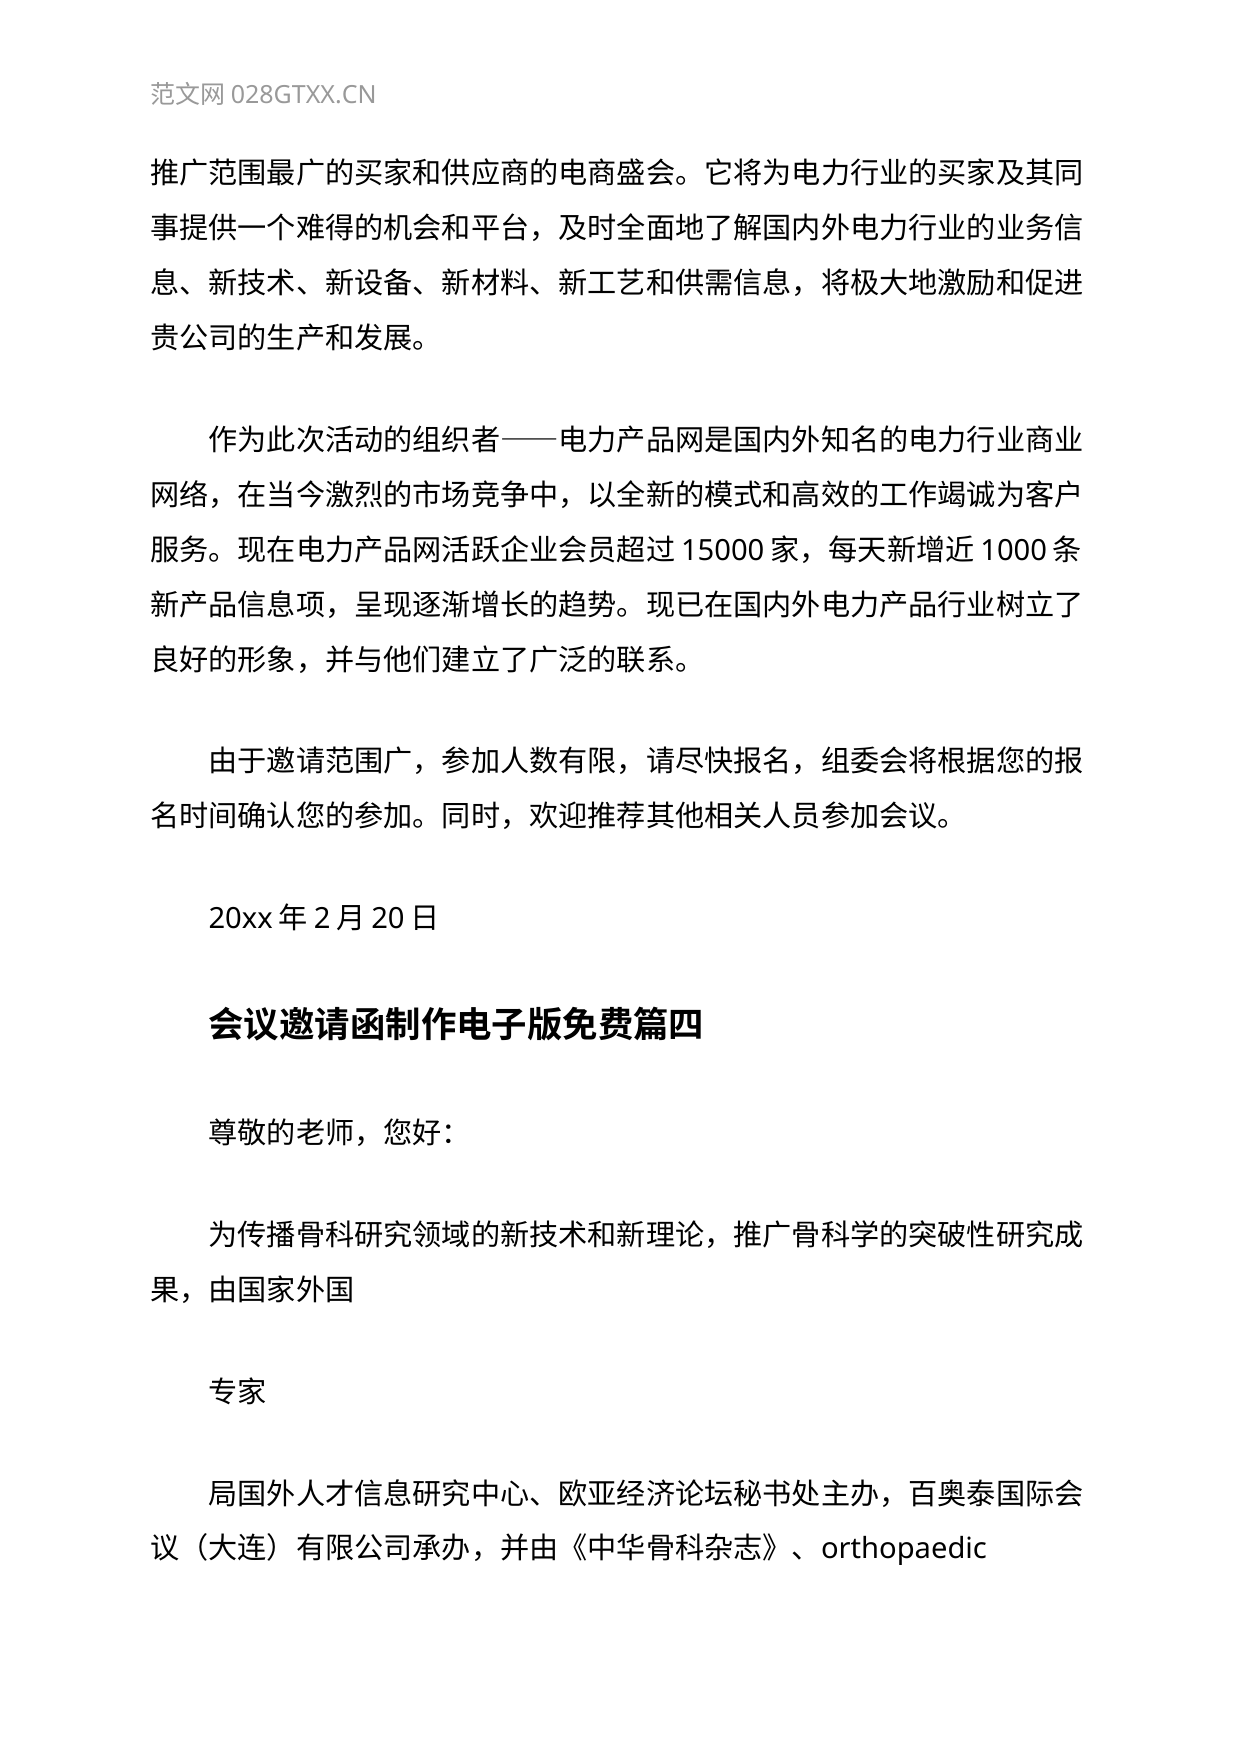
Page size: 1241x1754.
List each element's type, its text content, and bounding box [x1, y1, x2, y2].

text 由于邀请范围广，参加人数有限，请尽快报名，组委会将根据您的报名时间确认您的参加。同时，欢迎推荐其他相关人员参加会议。 [150, 738, 1090, 835]
text 专家 [150, 1368, 1090, 1411]
text 为传播骨科研究领域的新技术和新理论，推广骨科学的突破性研究成果，由国家外国 [150, 1212, 1090, 1309]
text 20xx年2月20日 [150, 894, 1090, 937]
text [150, 150, 1090, 357]
text 尊敬的老师，您好： [150, 1110, 1090, 1152]
text 会议邀请函制作电子版免费篇四 [150, 997, 1090, 1048]
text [150, 1470, 1090, 1567]
text 作为此次活动的组织者——电力产品网是国内外知名的电力行业商业网络，在当今激烈的市场竞争中，以全新的模式和高效的工作竭诚为客户服务。现在电力产品网活跃企业会员超过15000家，每天新增近1000条新产品信息项，呈现逐渐增长的趋势。现已在国内外电力产品行业树立了良好的形象，并与他们建立了广泛的联系。 [150, 416, 1090, 678]
